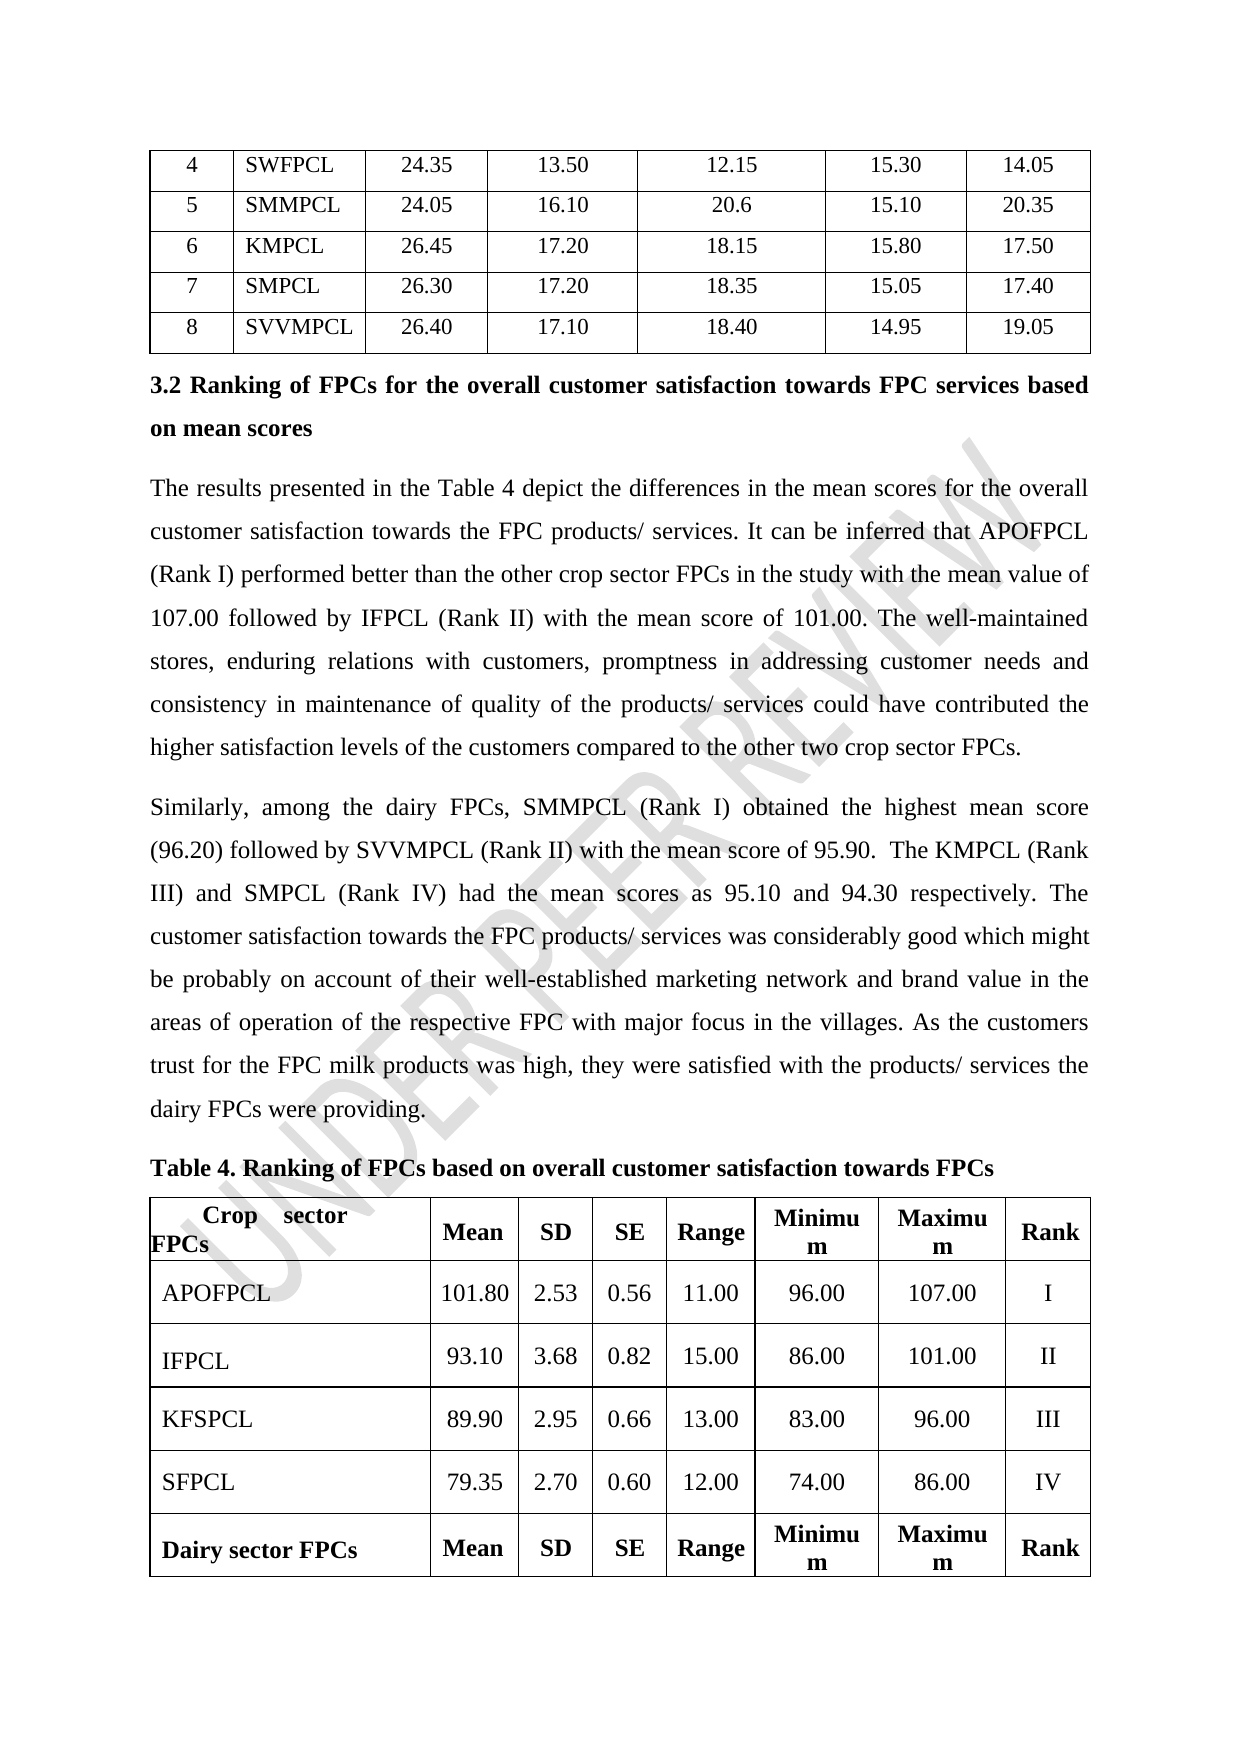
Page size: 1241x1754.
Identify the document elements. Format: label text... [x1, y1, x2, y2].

table_cell 8 [151, 313, 233, 353]
table_cell 11.00 [667, 1261, 754, 1323]
table_cell 14.05 [967, 151, 1090, 191]
table_cell IV [1006, 1451, 1090, 1513]
table_cell 17.10 [488, 313, 637, 353]
table_cell 14.95 [826, 313, 966, 353]
table_cell 5 [151, 192, 233, 231]
table_cell III [1006, 1388, 1090, 1449]
table_cell 4 [151, 151, 233, 191]
table_cell 93.10 [431, 1324, 518, 1386]
table_cell 15.00 [667, 1324, 754, 1386]
table_cell 96.00 [756, 1261, 878, 1323]
table_cell 15.80 [826, 232, 966, 272]
table_header Range [667, 1198, 754, 1260]
table_cell APOFPCL [151, 1261, 430, 1323]
table_cell Range [667, 1514, 754, 1576]
table_cell 20.35 [967, 192, 1090, 231]
table_cell 6 [151, 232, 233, 272]
table_cell 13.50 [488, 151, 637, 191]
table_cell 16.10 [488, 192, 637, 231]
table_header SD [519, 1198, 592, 1260]
text 3.2 Ranking of FPCs for the overall customer satisfaction towards FPC services based on mean scores [150, 370, 1090, 442]
table_cell 12.00 [667, 1451, 754, 1513]
table_cell SE [593, 1514, 666, 1576]
table_cell 13.00 [667, 1388, 754, 1449]
table_cell 83.00 [756, 1388, 878, 1449]
table_cell 12.15 [638, 151, 825, 191]
table_header Maximum [879, 1198, 1005, 1260]
table_cell 3.68 [519, 1324, 592, 1386]
table_cell I [1006, 1261, 1090, 1323]
table_cell 26.40 [366, 313, 487, 353]
table_cell 0.56 [593, 1261, 666, 1323]
table_cell 2.95 [519, 1388, 592, 1449]
table_cell 24.35 [366, 151, 487, 191]
table_cell Rank [1006, 1514, 1090, 1576]
table_cell SFPCL [151, 1451, 430, 1513]
table_cell 96.00 [879, 1388, 1005, 1449]
table_cell 79.35 [431, 1451, 518, 1513]
table_cell 17.50 [967, 232, 1090, 272]
table_cell Minimum [756, 1514, 878, 1576]
table_cell 17.40 [967, 273, 1090, 312]
table_cell SD [519, 1514, 592, 1576]
table_cell 20.6 [638, 192, 825, 231]
table_cell SMPCL [234, 273, 365, 312]
table_cell 107.00 [879, 1261, 1005, 1323]
table_cell 26.30 [366, 273, 487, 312]
table_cell 74.00 [756, 1451, 878, 1513]
table_header Mean [431, 1198, 518, 1260]
table_header Crop sector FPCs [151, 1198, 430, 1260]
table_cell 15.30 [826, 151, 966, 191]
table_cell SVVMPCL [234, 313, 365, 353]
table_cell 0.66 [593, 1388, 666, 1449]
table_cell 101.00 [879, 1324, 1005, 1386]
table_cell 24.05 [366, 192, 487, 231]
table_cell 101.80 [431, 1261, 518, 1323]
table_cell 2.53 [519, 1261, 592, 1323]
table_cell SWFPCL [234, 151, 365, 191]
table_header Minimum [756, 1198, 878, 1260]
table_cell 86.00 [879, 1451, 1005, 1513]
table_cell 18.35 [638, 273, 825, 312]
text Table 4. Ranking of FPCs based on overall customer satisfaction towards FPCs [150, 1153, 1090, 1182]
table_cell 86.00 [756, 1324, 878, 1386]
table_cell 17.20 [488, 232, 637, 272]
text The results presented in the Table 4 depict the differences in the mean scores for the overall customer satisfaction towards the FPC products/ services. It can be inferred that APOFPCL (Rank I) performed better than the other crop sector FPCs in the study with the mean value of 107.00 followed by IFPCL (Rank II) with the mean score of 101.00. The well-maintained stores, enduring relations with customers, promptness in addressing customer needs and consistency in maintenance of quality of the products/ services could have contributed the higher satisfaction levels of the customers compared to the other two crop sector FPCs. [150, 473, 1090, 761]
table_cell Maximum [879, 1514, 1005, 1576]
table_cell 2.70 [519, 1451, 592, 1513]
table_cell II [1006, 1324, 1090, 1386]
table_cell SMMPCL [234, 192, 365, 231]
table_cell IFPCL [151, 1324, 430, 1386]
table_cell 18.15 [638, 232, 825, 272]
table_cell 15.05 [826, 273, 966, 312]
table_cell 89.90 [431, 1388, 518, 1449]
table_cell 0.60 [593, 1451, 666, 1513]
table_cell Mean [431, 1514, 518, 1576]
table_cell 7 [151, 273, 233, 312]
table_cell 15.10 [826, 192, 966, 231]
table_cell 18.40 [638, 313, 825, 353]
table_cell KFSPCL [151, 1388, 430, 1449]
table_cell 0.82 [593, 1324, 666, 1386]
table_cell KMPCL [234, 232, 365, 272]
table_cell 26.45 [366, 232, 487, 272]
table_cell 17.20 [488, 273, 637, 312]
table_cell 19.05 [967, 313, 1090, 353]
table_header SE [593, 1198, 666, 1260]
text Similarly, among the dairy FPCs, SMMPCL (Rank I) obtained the highest mean score (96.20) followed by SVVMPCL (Rank II) with the mean score of 95.90. The KMPCL (Rank III) and SMPCL (Rank IV) had the mean scores as 95.10 and 94.30 respectively. The customer satisfaction towards the FPC products/ services was considerably good which might be probably on account of their well-established marketing network and brand value in the areas of operation of the respective FPC with major focus in the villages. As the customers trust for the FPC milk products was high, they were satisfied with the products/ services the dairy FPCs were providing. [150, 792, 1090, 1122]
table_header Rank [1006, 1198, 1090, 1260]
table_cell Dairy sector FPCs [151, 1514, 430, 1576]
